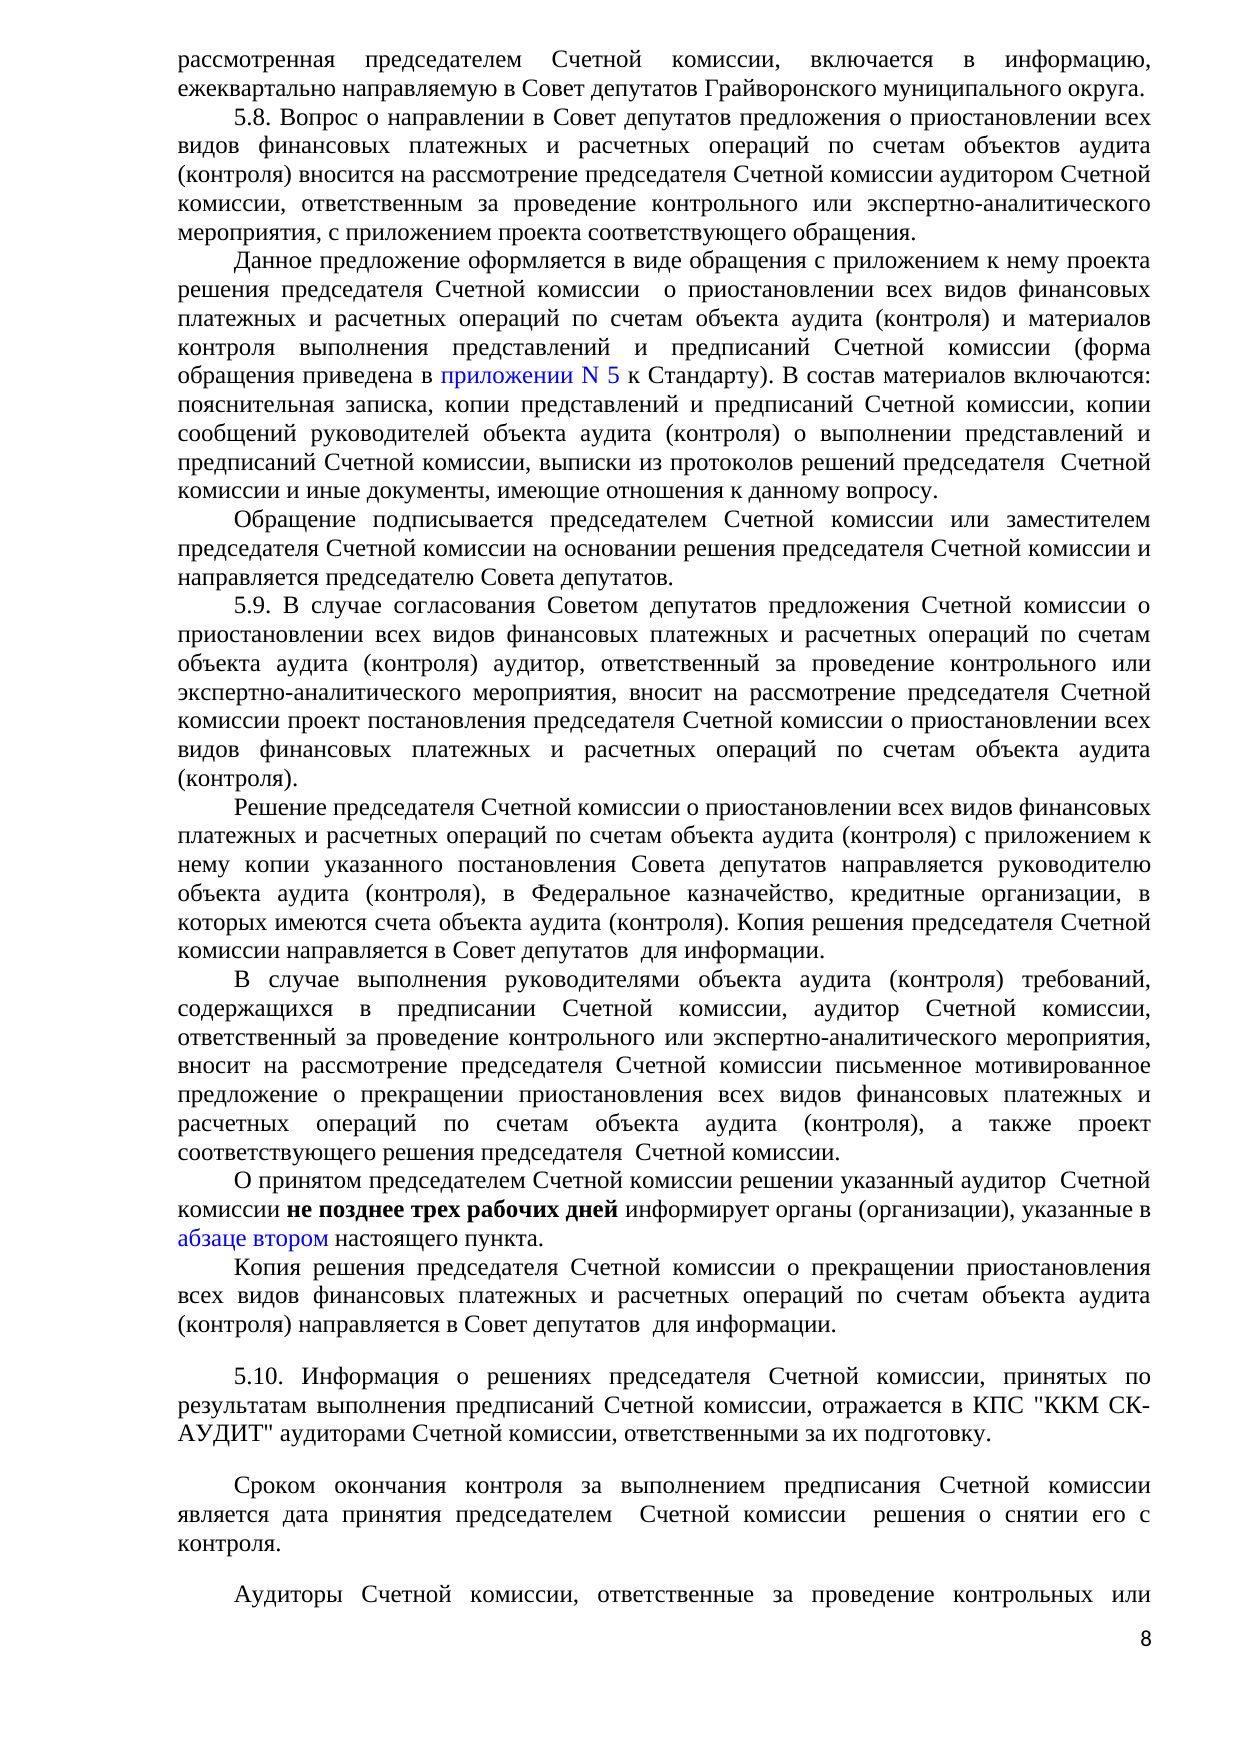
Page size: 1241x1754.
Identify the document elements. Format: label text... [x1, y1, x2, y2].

text Данное предложение оформляется в виде обращения с приложением к нему проекта решения председателя Счетной комиссии о приостановлении всех видов финансовых платежных и расчетных операций по счетам объекта аудита (контроля) и материалов контроля выполнения представлений и предписаний Счетной комиссии (форма обращения приведена в приложении N 5 к Стандарту). В состав материалов включаются: пояснительная записка, копии представлений и предписаний Счетной комиссии, копии сообщений руководителей объекта аудита (контроля) о выполнении представлений и предписаний Счетной комиссии, выписки из протоколов решений председателя Счетной комиссии и иные документы, имеющие отношения к данному вопросу. [177, 246, 1152, 504]
text Копия решения председателя Счетной комиссии о прекращении приостановления всех видов финансовых платежных и расчетных операций по счетам объекта аудита (контроля) направляется в Совет депутатов для информации. [177, 1252, 1152, 1338]
text 5.9. В случае согласования Советом депутатов предложения Счетной комиссии о приостановлении всех видов финансовых платежных и расчетных операций по счетам объекта аудита (контроля) аудитор, ответственный за проведение контрольного или экспертно-аналитического мероприятия, вносит на рассмотрение председателя Счетной комиссии проект постановления председателя Счетной комиссии о приостановлении всех видов финансовых платежных и расчетных операций по счетам объекта аудита (контроля). [177, 591, 1152, 792]
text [177, 1579, 1152, 1608]
text Решение председателя Счетной комиссии о приостановлении всех видов финансовых платежных и расчетных операций по счетам объекта аудита (контроля) с приложением к нему копии указанного постановления Совета депутатов направляется руководителю объекта аудита (контроля), в Федеральное казначейство, кредитные организации, в которых имеются счета объекта аудита (контроля). Копия решения председателя Счетной комиссии направляется в Совет депутатов для информации. [177, 792, 1152, 964]
text Обращение подписывается председателем Счетной комиссии или заместителем председателя Счетной комиссии на основании решения председателя Счетной комиссии и направляется председателю Совета депутатов. [177, 504, 1152, 591]
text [177, 44, 1152, 102]
text О принятом председателем Счетной комиссии решении указанный аудитор Счетной комиссии не позднее трех рабочих дней информирует органы (организации), указанные в абзаце втором настоящего пункта. [177, 1166, 1152, 1252]
text Сроком окончания контроля за выполнением предписания Счетной комиссии является дата принятия председателем Счетной комиссии решения о снятии его с контроля. [177, 1470, 1152, 1556]
text В случае выполнения руководителями объекта аудита (контроля) требований, содержащихся в предписании Счетной комиссии, аудитор Счетной комиссии, ответственный за проведение контрольного или экспертно-аналитического мероприятия, вносит на рассмотрение председателя Счетной комиссии письменное мотивированное предложение о прекращении приостановления всех видов финансовых платежных и расчетных операций по счетам объекта аудита (контроля), а также проект соответствующего решения председателя Счетной комиссии. [177, 964, 1152, 1166]
text 5.10. Информация о решениях председателя Счетной комиссии, принятых по результатам выполнения предписаний Счетной комиссии, отражается в КПС "ККМ СК-АУДИТ" аудиторами Счетной комиссии, ответственными за их подготовку. [177, 1361, 1152, 1447]
text 5.8. Вопрос о направлении в Совет депутатов предложения о приостановлении всех видов финансовых платежных и расчетных операций по счетам объектов аудита (контроля) вносится на рассмотрение председателя Счетной комиссии аудитором Счетной комиссии, ответственным за проведение контрольного или экспертно-аналитического мероприятия, с приложением проекта соответствующего обращения. [177, 102, 1152, 246]
